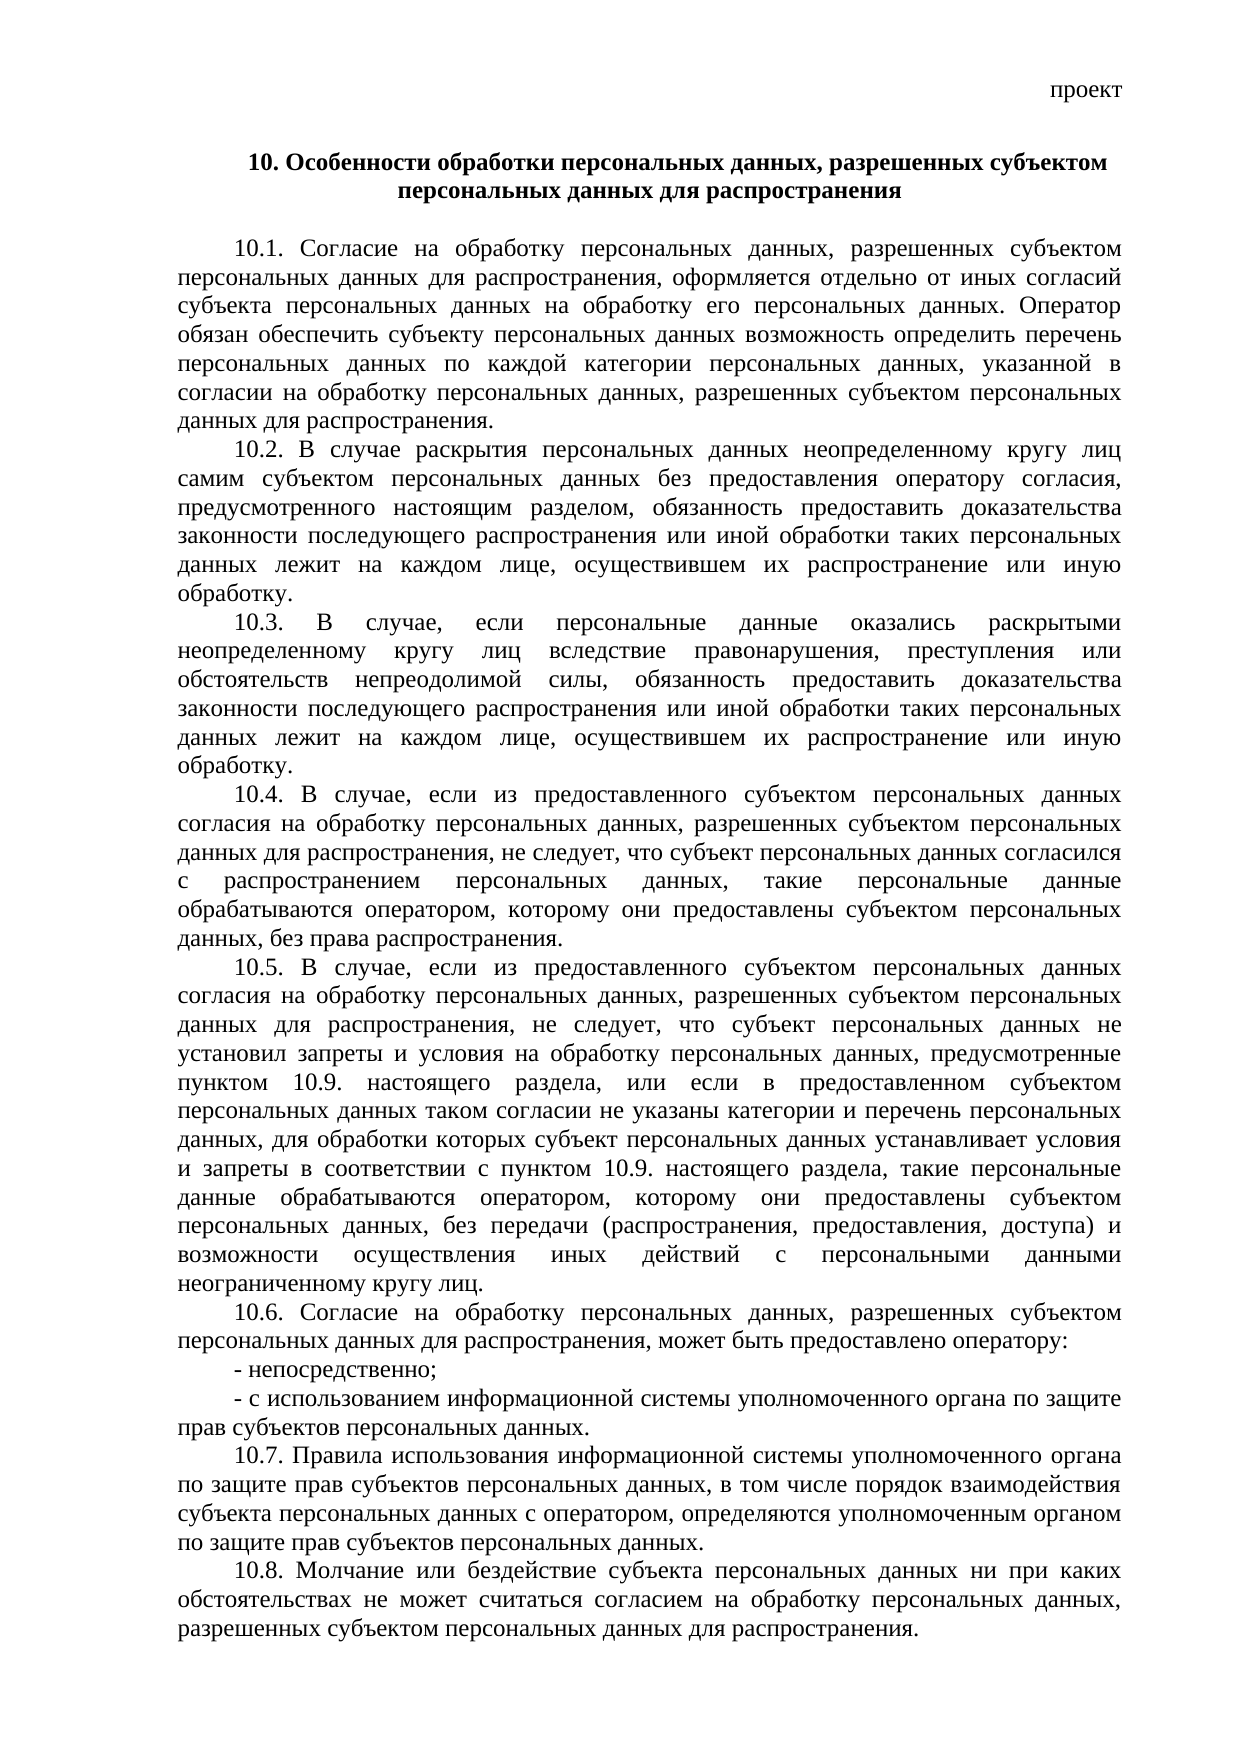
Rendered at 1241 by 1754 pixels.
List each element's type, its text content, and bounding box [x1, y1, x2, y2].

text 10.3. В случае, если персональные данные оказались раскрытыми неопределенному кругу лиц вследствие правонарушения, преступления или обстоятельств непреодолимой силы, обязанность предоставить доказательства законности последующего распространения или иной обработки таких персональных данных лежит на каждом лице, осуществившем их распространение или иную обработку. [177, 607, 1122, 779]
text - с использованием информационной системы уполномоченного органа по защите прав субъектов персональных данных. [177, 1383, 1122, 1441]
text - непосредственно; [177, 1354, 1122, 1383]
text 10.7. Правила использования информационной системы уполномоченного органа по защите прав субъектов персональных данных, в том числе порядок взаимодействия субъекта персональных данных с оператором, определяются уполномоченным органом по защите прав субъектов персональных данных. [177, 1441, 1122, 1556]
text 10.5. В случае, если из предоставленного субъектом персональных данных согласия на обработку персональных данных, разрешенных субъектом персональных данных для распространения, не следует, что субъект персональных данных не установил запреты и условия на обработку персональных данных, предусмотренные пунктом 10.9. настоящего раздела, или если в предоставленном субъектом персональных данных таком согласии не указаны категории и перечень персональных данных, для обработки которых субъект персональных данных устанавливает условия и запреты в соответствии с пунктом 10.9. настоящего раздела, такие персональные данные обрабатываются оператором, которому они предоставлены субъектом персональных данных, без передачи (распространения, предоставления, доступа) и возможности осуществления иных действий с персональными данными неограниченному кругу лиц. [177, 952, 1122, 1297]
text 10.8. Молчание или бездействие субъекта персональных данных ни при каких обстоятельствах не может считаться согласием на обработку персональных данных, разрешенных субъектом персональных данных для распространения. [177, 1556, 1122, 1642]
text 10.6. Согласие на обработку персональных данных, разрешенных субъектом персональных данных для распространения, может быть предоставлено оператору: [177, 1297, 1122, 1354]
text 10. Особенности обработки персональных данных, разрешенных субъектом персональных данных для распространения [177, 147, 1122, 204]
text 10.1. Согласие на обработку персональных данных, разрешенных субъектом персональных данных для распространения, оформляется отдельно от иных согласий субъекта персональных данных на обработку его персональных данных. Оператор обязан обеспечить субъекту персональных данных возможность определить перечень персональных данных по каждой категории персональных данных, указанной в согласии на обработку персональных данных, разрешенных субъектом персональных данных для распространения. [177, 233, 1122, 434]
text 10.4. В случае, если из предоставленного субъектом персональных данных согласия на обработку персональных данных, разрешенных субъектом персональных данных для распространения, не следует, что субъект персональных данных согласился с распространением персональных данных, такие персональные данные обрабатываются оператором, которому они предоставлены субъектом персональных данных, без права распространения. [177, 779, 1122, 952]
text 10.2. В случае раскрытия персональных данных неопределенному кругу лиц самим субъектом персональных данных без предоставления оператору согласия, предусмотренного настоящим разделом, обязанность предоставить доказательства законности последующего распространения или иной обработки таких персональных данных лежит на каждом лице, осуществившем их распространение или иную обработку. [177, 434, 1122, 607]
